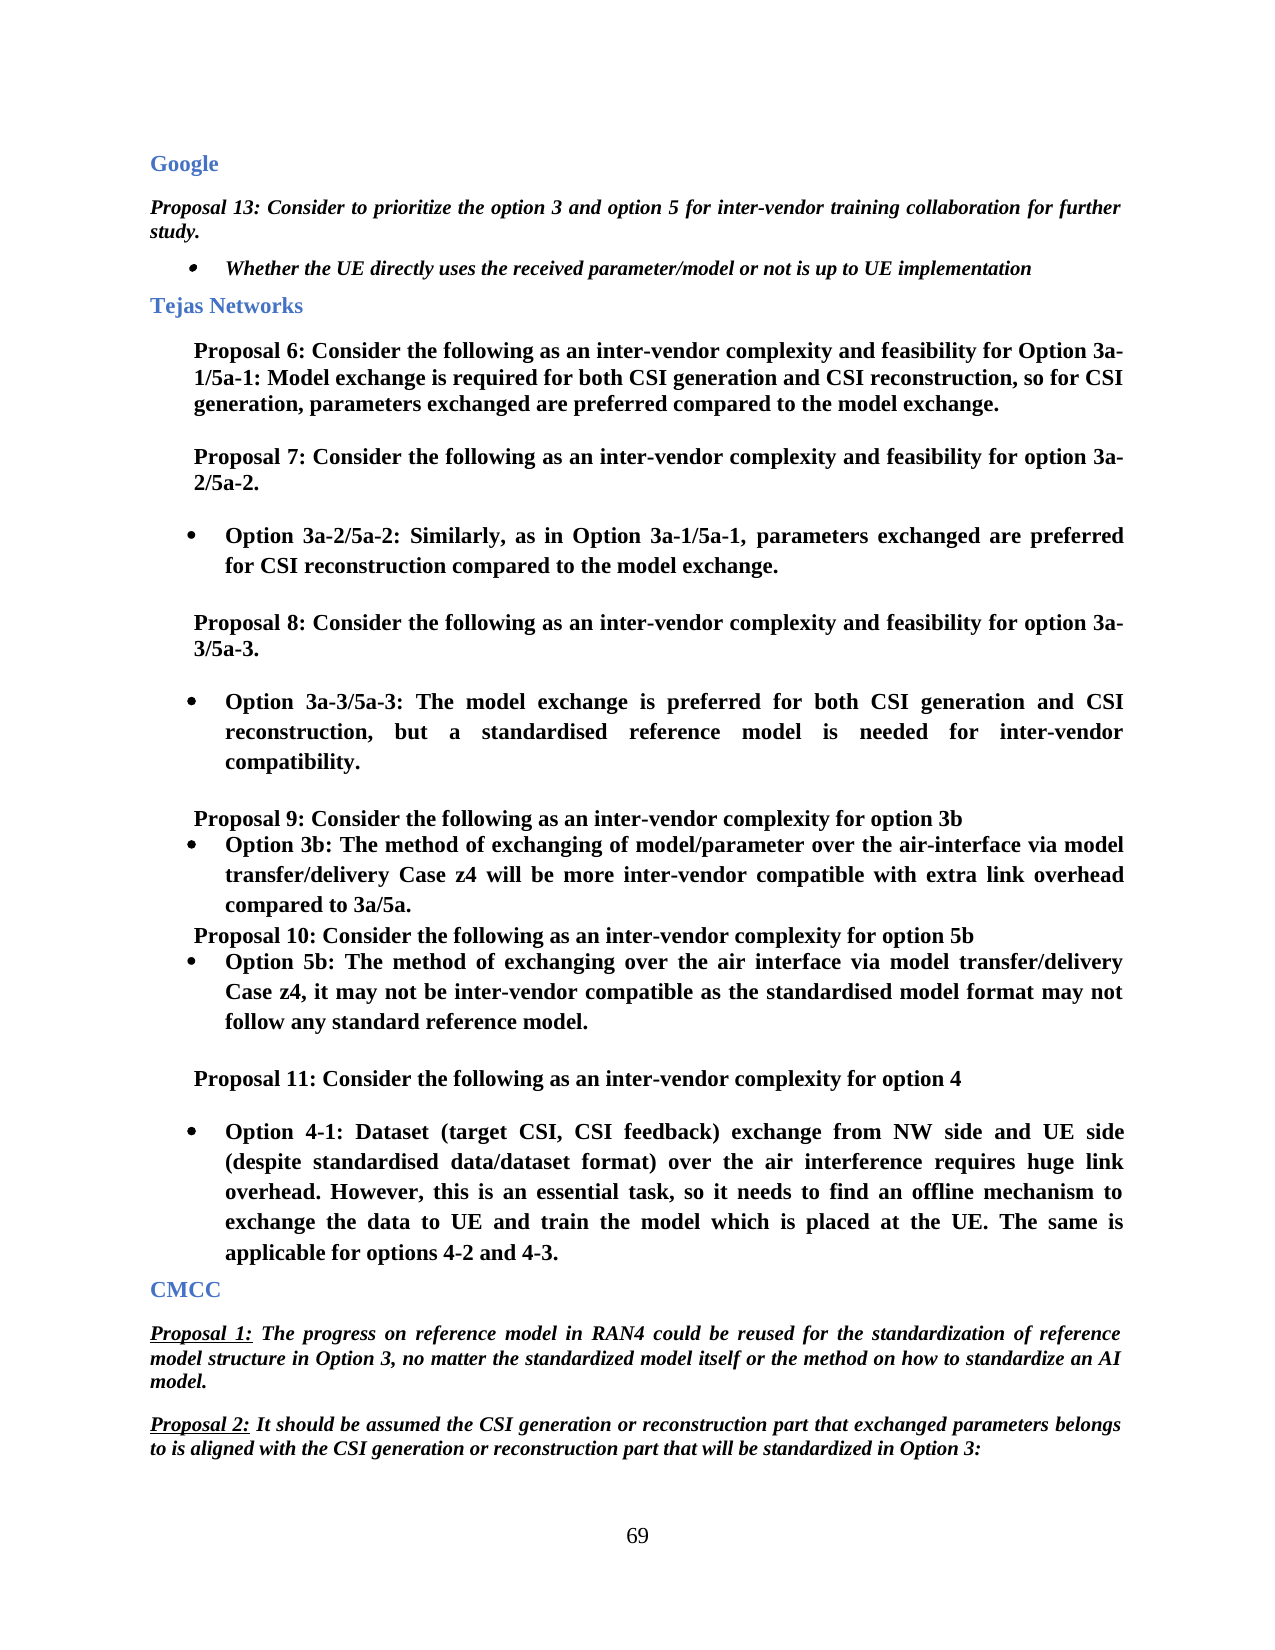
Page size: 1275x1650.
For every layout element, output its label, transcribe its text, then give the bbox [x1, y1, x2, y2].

list Proposal 10: Consider the following as an inter-vendor complexity for option 5b [194, 922, 1125, 948]
text CMCC [150, 1276, 1125, 1303]
list Proposal 9: Consider the following as an inter-vendor complexity for option 3b [194, 805, 1125, 831]
text Google [150, 150, 1125, 176]
list Proposal 1: The progress on reference model in RAN4 could be reused for the standardization of reference model structure in Option 3, no matter the standardized model itself or the method on how to standardize an AI model. [150, 1321, 1125, 1393]
list Whether the UE directly uses the received parameter/model or not is up to UE implementation [187, 256, 1125, 280]
list Proposal 11: Consider the following as an inter-vendor complexity for option 4 [194, 1065, 1125, 1091]
list Proposal 2: It should be assumed the CSI generation or reconstruction part that exchanged parameters belongs to is aligned with the CSI generation or reconstruction part that will be standardized in Option 3: [150, 1412, 1125, 1460]
list Proposal 8: Consider the following as an inter-vendor complexity and feasibility for option 3a-3/5a-3. [194, 609, 1125, 661]
list Option 3a-2/5a-2: Similarly, as in Option 3a-1/5a-1, parameters exchanged are preferred for CSI reconstruction compared to the model exchange. [187, 522, 1125, 578]
list Option 5b: The method of exchanging over the air interface via model transfer/delivery Case z4, it may not be inter-vendor compatible as the standardised model format may not follow any standard reference model. [187, 948, 1125, 1035]
text Proposal 13: Consider to prioritize the option 3 and option 5 for inter-vendor training collaboration for further study. [150, 195, 1125, 243]
list Option 4-1: Dataset (target CSI, CSI feedback) exchange from NW side and UE side (despite standardised data/dataset format) over the air interference requires huge link overhead. However, this is an essential task, so it needs to find an offline mechanism to exchange the data to UE and train the model which is placed at the UE. The same is applicable for options 4-2 and 4-3. [187, 1118, 1125, 1265]
list Option 3b: The method of exchanging of model/parameter over the air-interface via model transfer/delivery Case z4 will be more inter-vendor compatible with extra link overhead compared to 3a/5a. [187, 831, 1125, 918]
list Proposal 6: Consider the following as an inter-vendor complexity and feasibility for Option 3a-1/5a-1: Model exchange is required for both CSI generation and CSI reconstruction, so for CSI generation, parameters exchanged are preferred compared to the model exchange. [194, 337, 1125, 416]
list Option 3a-3/5a-3: The model exchange is preferred for both CSI generation and CSI reconstruction, but a standardised reference model is needed for inter-vendor compatibility. [187, 688, 1125, 774]
list Proposal 7: Consider the following as an inter-vendor complexity and feasibility for option 3a-2/5a-2. [194, 443, 1125, 496]
text Tejas Networks [150, 292, 1125, 319]
